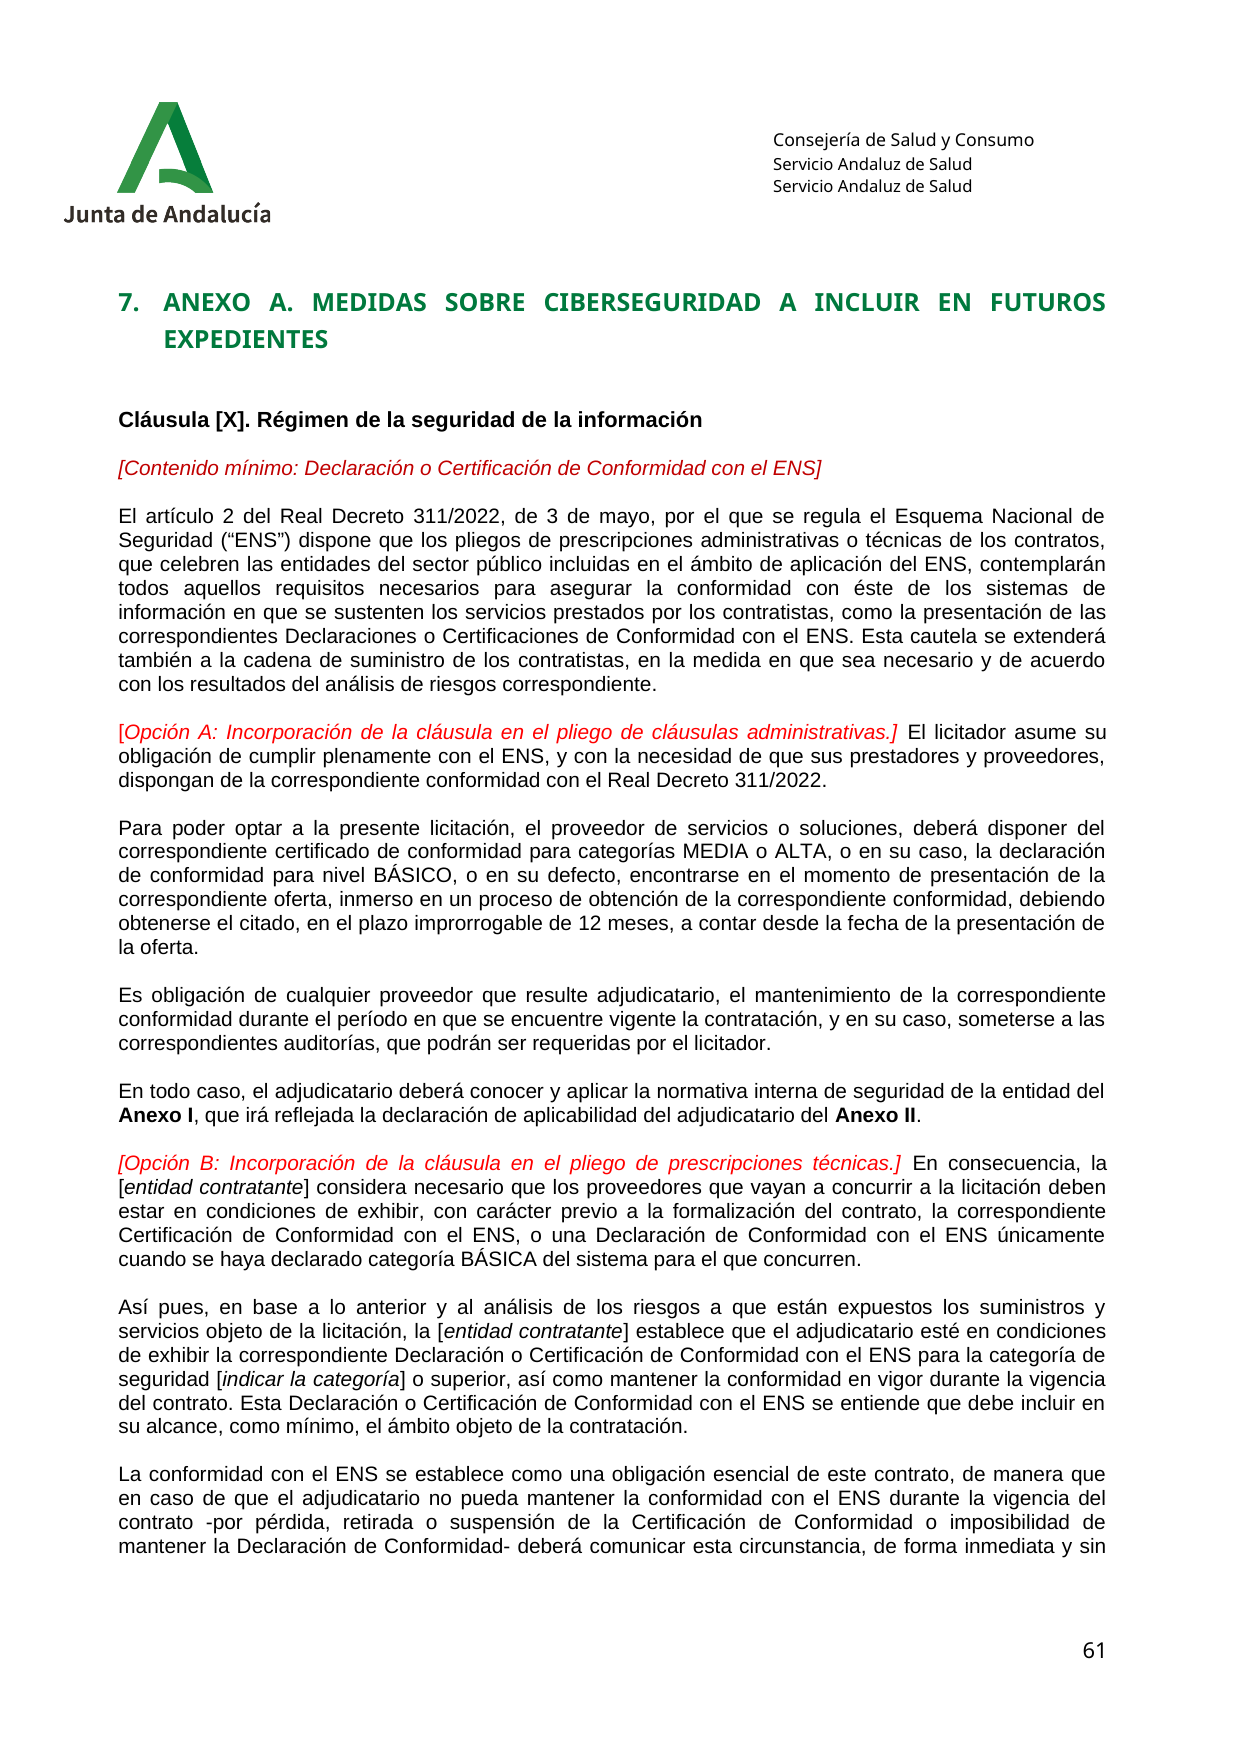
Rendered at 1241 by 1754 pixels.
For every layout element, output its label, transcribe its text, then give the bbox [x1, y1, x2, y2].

text Es obligación de cualquier proveedor que resulte adjudicatario, el mantenimiento de la correspondiente conformidad durante el período en que se encuentre vigente la contratación, y en su caso, someterse a las correspondientes auditorías, que podrán ser requeridas por el licitador. [118, 983, 1107, 1055]
text [Contenido mínimo: Declaración o Certificación de Conformidad con el ENS] [118, 456, 1107, 480]
text Cláusula [X]. Régimen de la seguridad de la información [118, 407, 1107, 432]
picture [63, 102, 270, 223]
text En todo caso, el adjudicatario deberá conocer y aplicar la normativa interna de seguridad de la entidad del Anexo I, que irá reflejada la declaración de aplicabilidad del adjudicatario del Anexo II. [118, 1079, 1107, 1127]
text El artículo 2 del Real Decreto 311/2022, de 3 de mayo, por el que se regula el Esquema Nacional de Seguridad (“ENS”) dispone que los pliegos de prescripciones administrativas o técnicas de los contratos, que celebren las entidades del sector público incluidas en el ámbito de aplicación del ENS, contemplarán todos aquellos requisitos necesarios para asegurar la conformidad con éste de los sistemas de información en que se sustenten los servicios prestados por los contratistas, como la presentación de las correspondientes Declaraciones o Certificaciones de Conformidad con el ENS. Esta cautela se extenderá también a la cadena de suministro de los contratistas, en la medida en que sea necesario y de acuerdo con los resultados del análisis de riesgos correspondiente. [118, 504, 1107, 696]
text Para poder optar a la presente licitación, el proveedor de servicios o soluciones, deberá disponer del correspondiente certificado de conformidad para categorías MEDIA o ALTA, o en su caso, la declaración de conformidad para nivel BÁSICO, o en su defecto, encontrarse en el momento de presentación de la correspondiente oferta, inmerso en un proceso de obtención de la correspondiente conformidad, debiendo obtenerse el citado, en el plazo improrrogable de 12 meses, a contar desde la fecha de la presentación de la oferta. [118, 815, 1107, 959]
subtitle ANEXO A. MEDIDAS SOBRE CIBERSEGURIDAD A INCLUIR EN FUTUROS EXPEDIENTES [118, 284, 1107, 355]
text [Opción B: Incorporación de la cláusula en el pliego de prescripciones técnicas.] En consecuencia, la [entidad contratante] considera necesario que los proveedores que vayan a concurrir a la licitación deben estar en condiciones de exhibir, con carácter previo a la formalización del contrato, la correspondiente Certificación de Conformidad con el ENS, o una Declaración de Conformidad con el ENS únicamente cuando se haya declarado categoría BÁSICA del sistema para el que concurren. [118, 1151, 1107, 1271]
text [Opción A: Incorporación de la cláusula en el pliego de cláusulas administrativas.] El licitador asume su obligación de cumplir plenamente con el ENS, y con la necesidad de que sus prestadores y proveedores, dispongan de la correspondiente conformidad con el Real Decreto 311/2022. [118, 719, 1107, 791]
text Así pues, en base a lo anterior y al análisis de los riesgos a que están expuestos los suministros y servicios objeto de la licitación, la [entidad contratante] establece que el adjudicatario esté en condiciones de exhibir la correspondiente Declaración o Certificación de Conformidad con el ENS para la categoría de seguridad [indicar la categoría] o superior, así como mantener la conformidad en vigor durante la vigencia del contrato. Esta Declaración o Certificación de Conformidad con el ENS se entiende que debe incluir en su alcance, como mínimo, el ámbito objeto de la contratación. [118, 1294, 1107, 1438]
